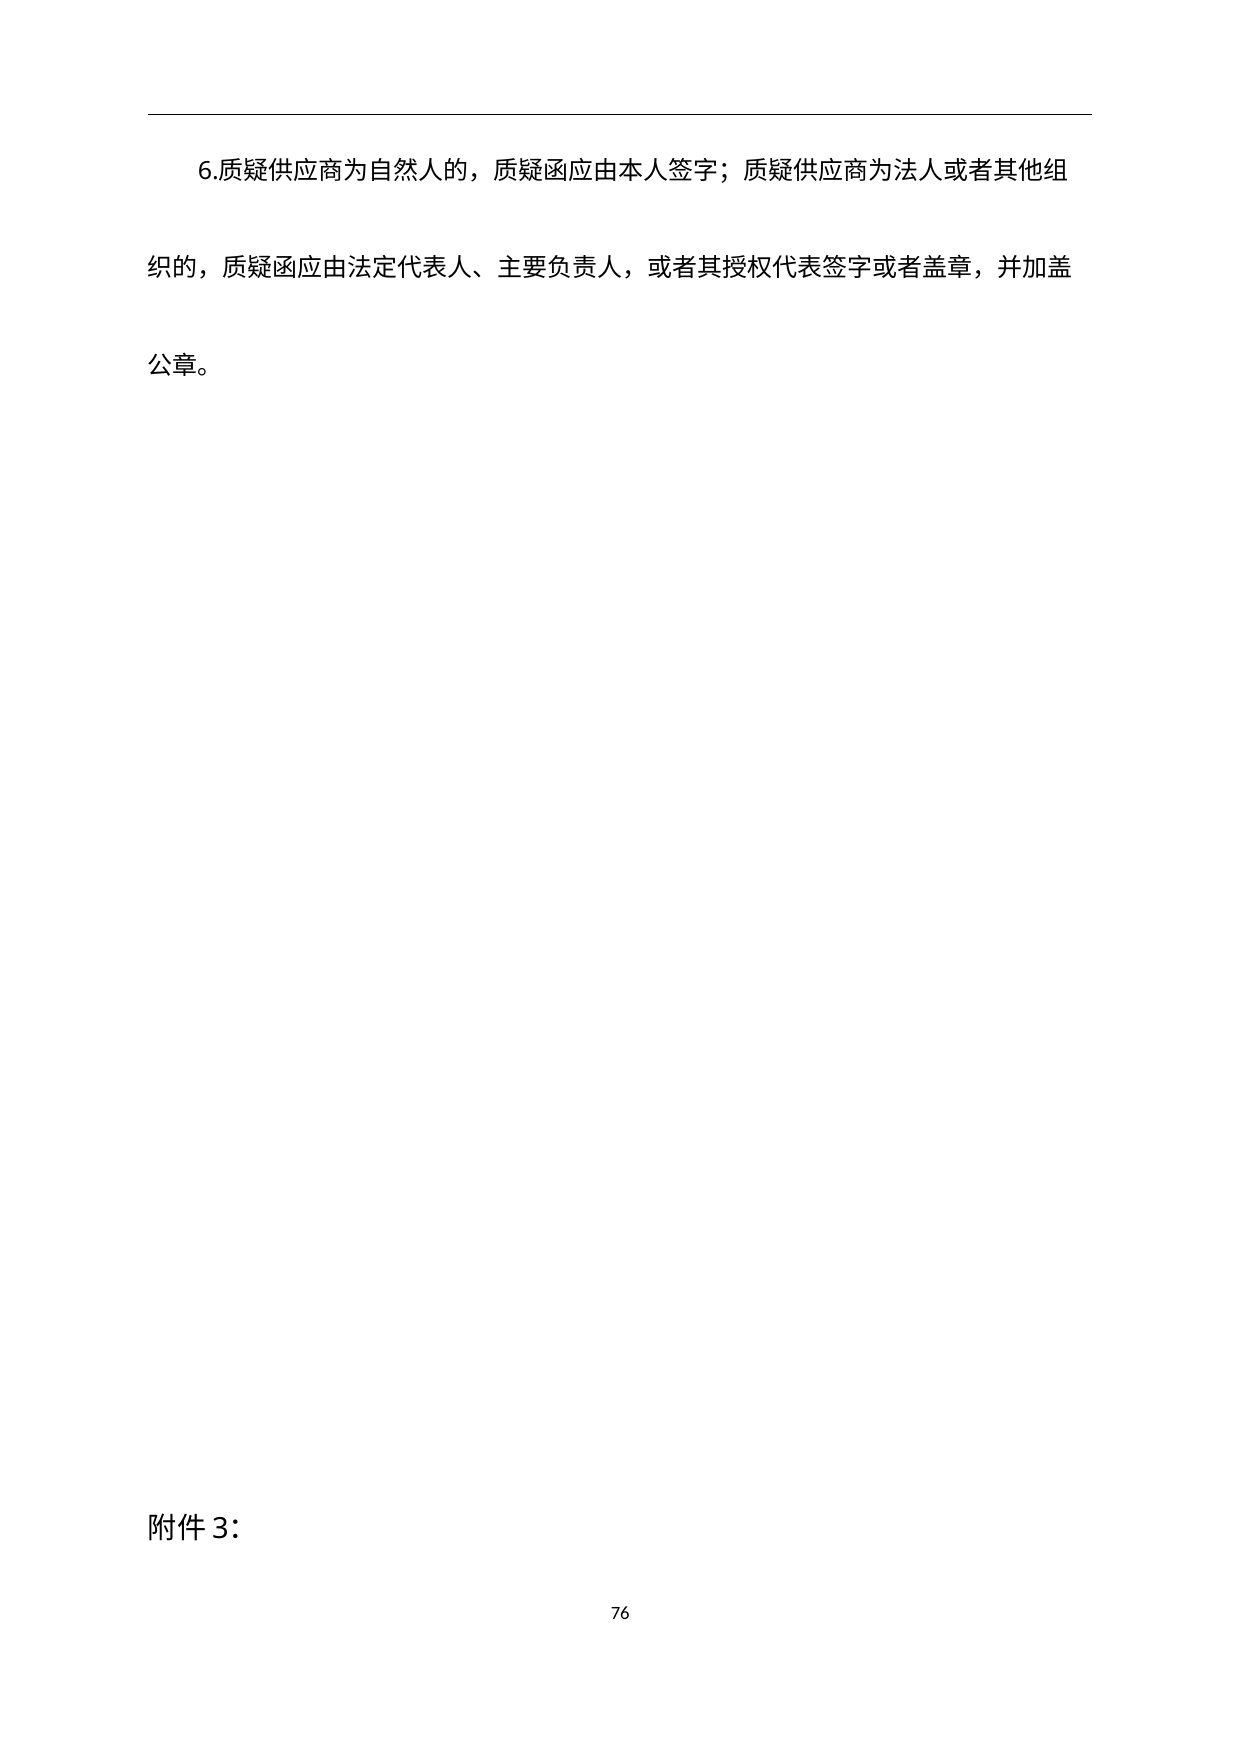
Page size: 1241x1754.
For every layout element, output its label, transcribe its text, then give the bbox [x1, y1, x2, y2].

text 6.质疑供应商为自然人的，质疑函应由本人签字；质疑供应商为法人或者其他组织的，质疑函应由法定代表人、主要负责人，或者其授权代表签字或者盖章，并加盖公章。 [148, 136, 1092, 396]
text 附件3： [148, 1494, 1092, 1559]
